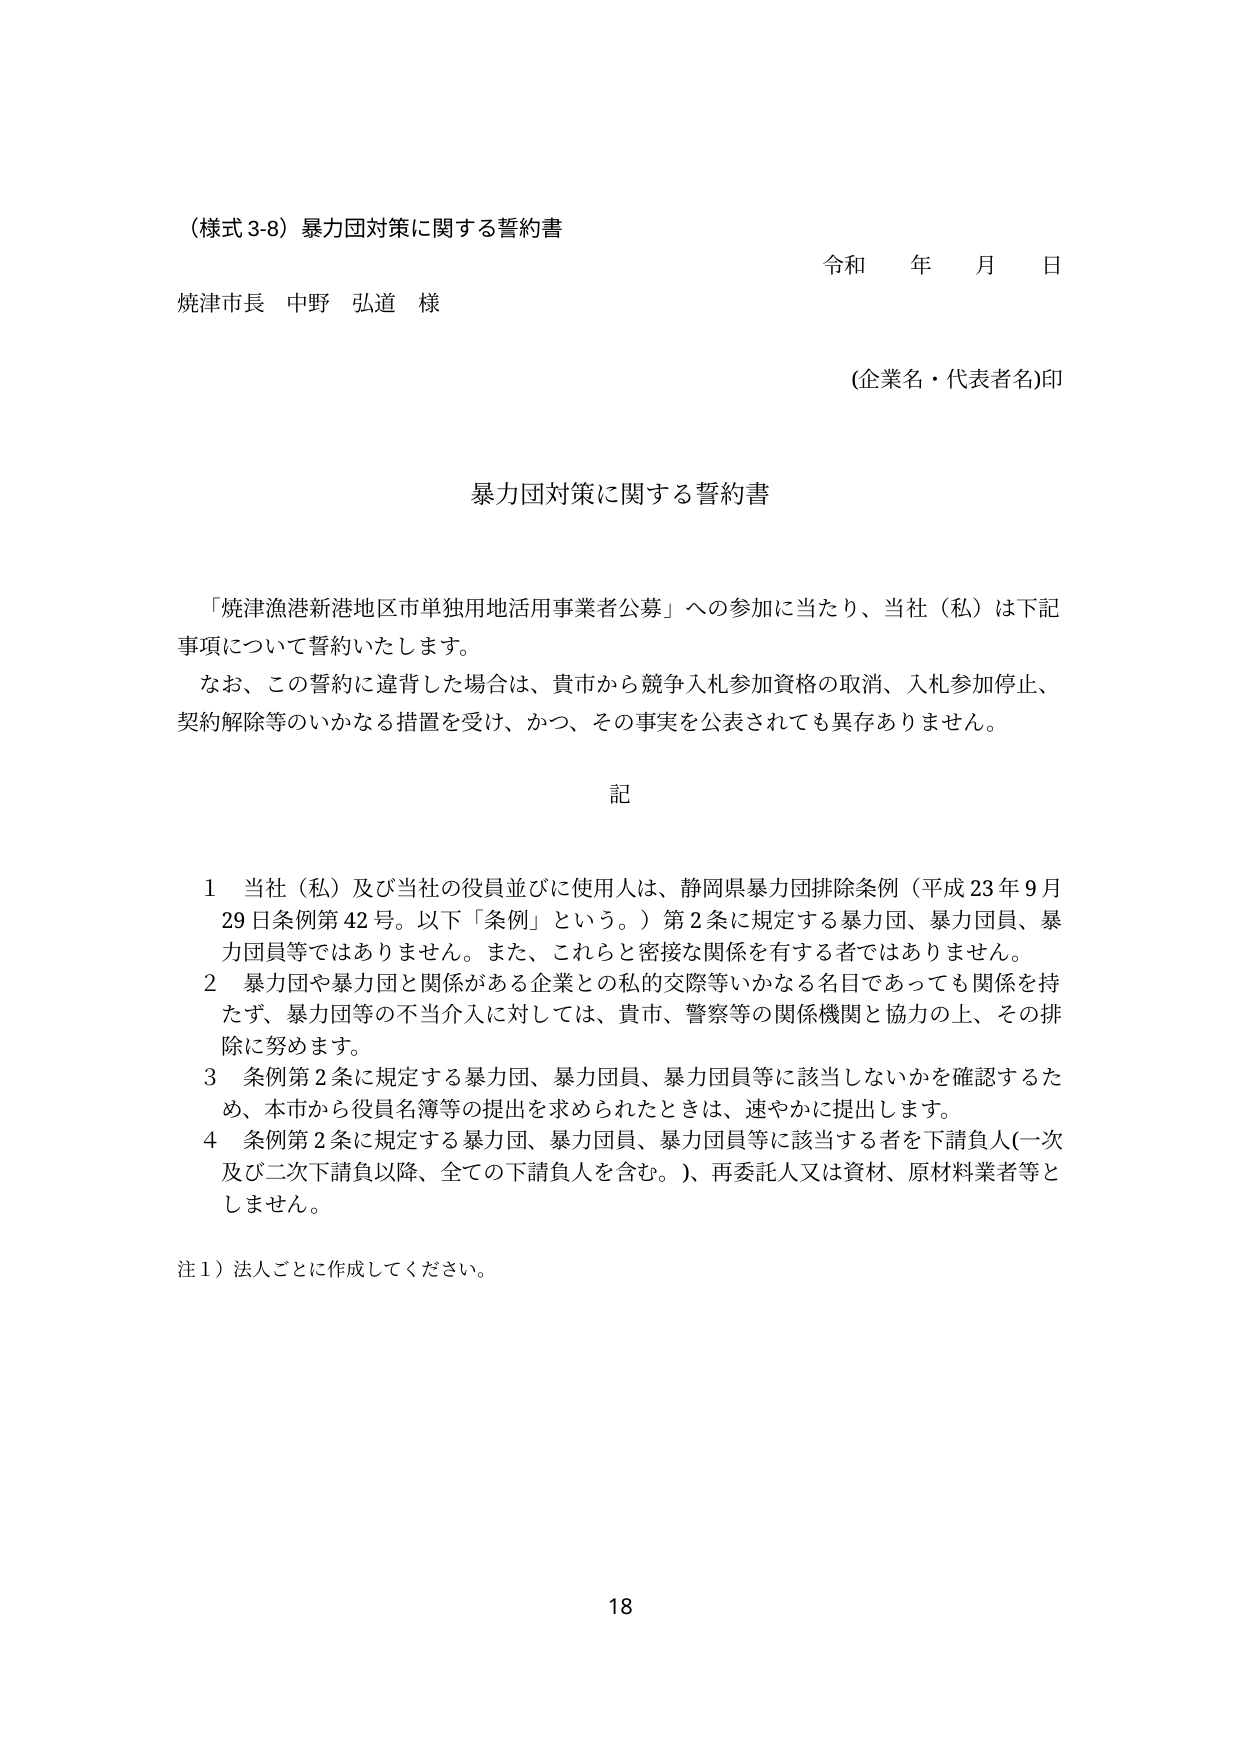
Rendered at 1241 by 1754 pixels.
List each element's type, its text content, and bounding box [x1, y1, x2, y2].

text 注１）法人ごとに作成してください。 [177, 1249, 1063, 1287]
subtitle （様式3-8）暴力団対策に関する誓約書 [177, 207, 1063, 245]
text 暴力団対策に関する誓約書 [177, 473, 1063, 512]
text (企業名・代表者名)印 [177, 359, 1063, 397]
text なお、この誓約に違背した場合は、貴市から競争入札参加資格の取消、入札参加停止、契約解除等のいかなる措置を受け、かつ、その事実を公表されても異存ありません。 [177, 664, 1063, 740]
text ２ 暴力団や暴力団と関係がある企業との私的交際等いかなる名目であっても関係を持たず、暴力団等の不当介入に対しては、貴市、警察等の関係機関と協力の上、その排除に努めます。 [199, 966, 1063, 1061]
subtitle 記 [177, 778, 1063, 809]
text 焼津市長 中野 弘道 様 [177, 283, 1063, 321]
text ４ 条例第2条に規定する暴力団、暴力団員、暴力団員等に該当する者を下請負人(一次及び二次下請負以降、全ての下請負人を含む。)、再委託人又は資材、原材料業者等としません。 [199, 1124, 1063, 1218]
text 令和 年 月 日 [177, 245, 1063, 283]
text ３ 条例第2条に規定する暴力団、暴力団員、暴力団員等に該当しないかを確認するため、本市から役員名簿等の提出を求められたときは、速やかに提出します。 [199, 1061, 1063, 1124]
text １ 当社（私）及び当社の役員並びに使用人は、静岡県暴力団排除条例（平成23年9月29日条例第42号。以下「条例」という。）第2条に規定する暴力団、暴力団員、暴力団員等ではありません。また、これらと密接な関係を有する者ではありません。 [199, 872, 1063, 966]
text 「焼津漁港新港地区市単独用地活用事業者公募」への参加に当たり、当社（私）は下記事項について誓約いたします。 [177, 588, 1063, 664]
